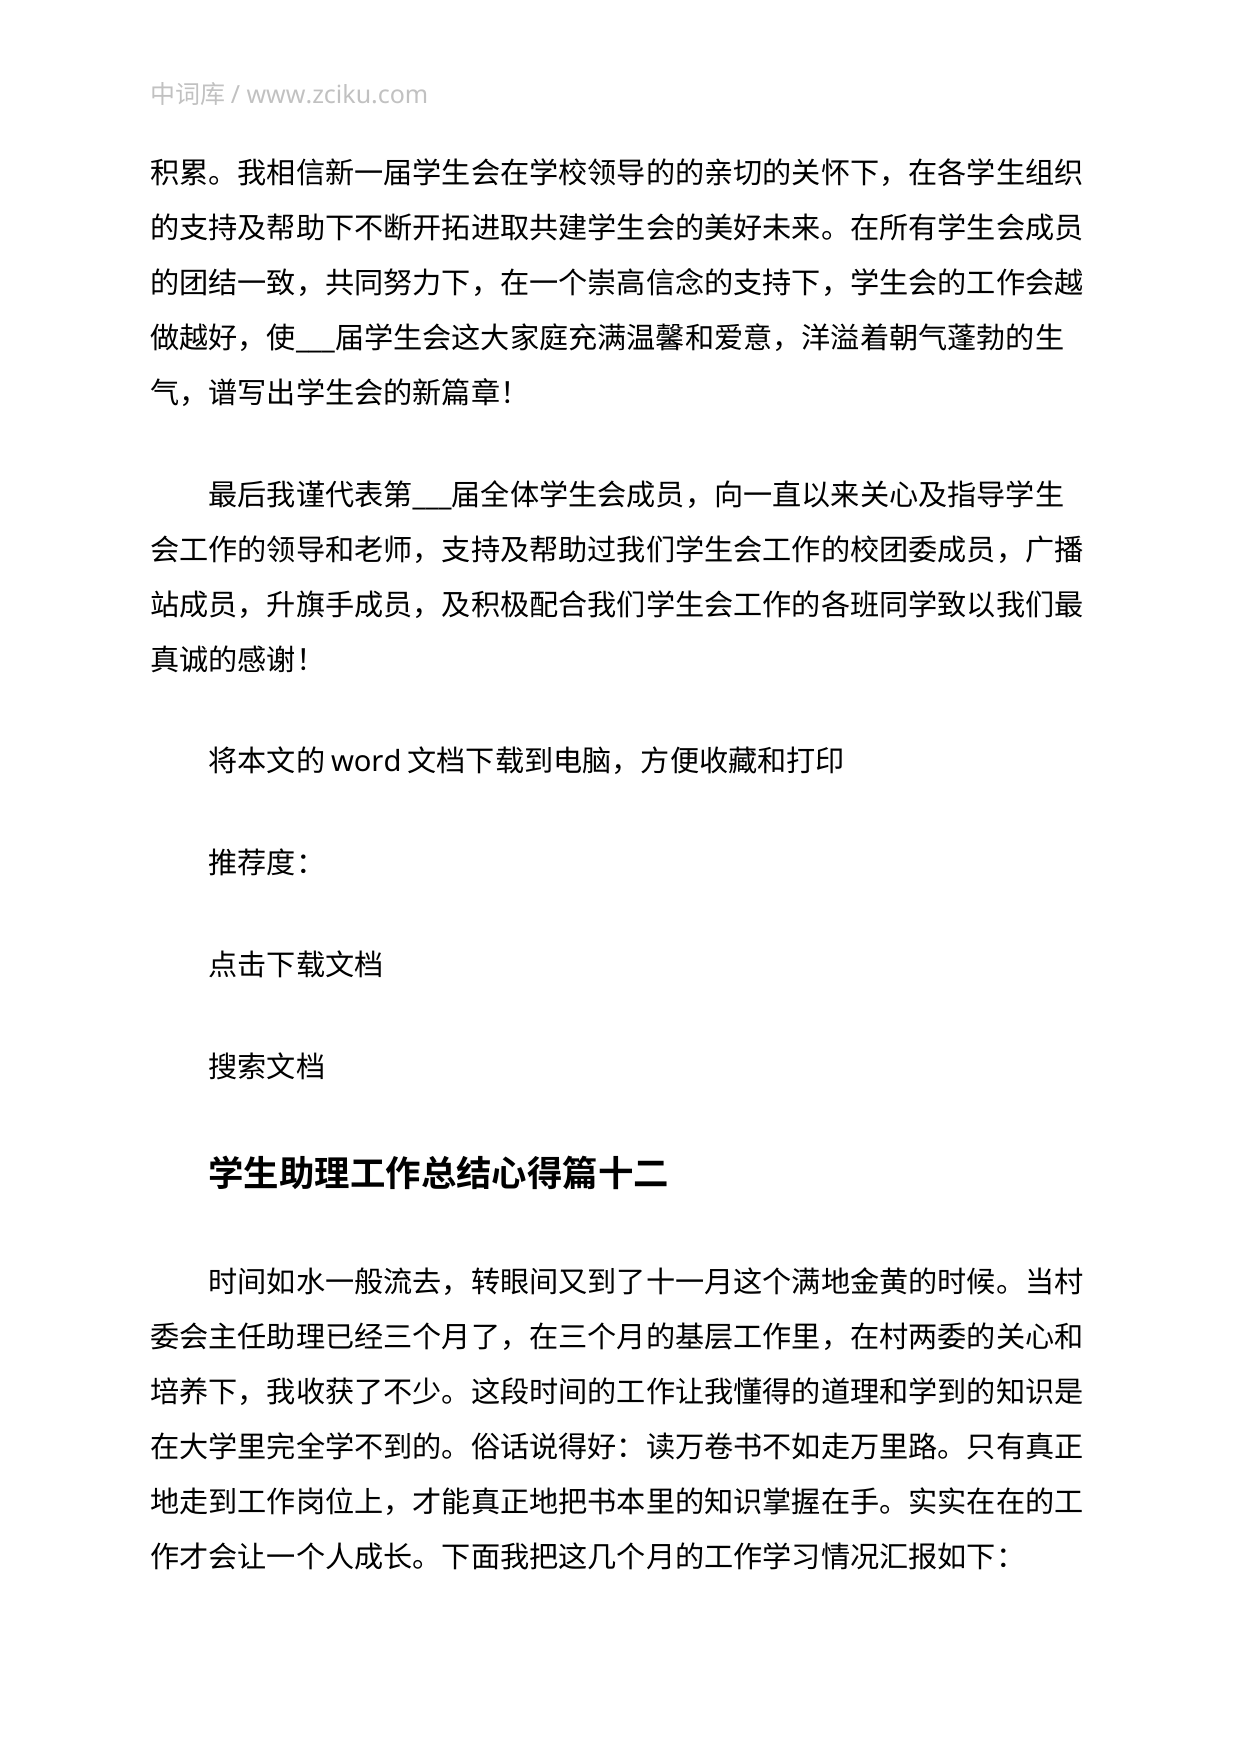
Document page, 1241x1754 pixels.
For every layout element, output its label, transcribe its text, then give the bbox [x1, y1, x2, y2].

text 推荐度： [150, 840, 1090, 882]
text 将本文的word文档下载到电脑，方便收藏和打印 [150, 738, 1090, 780]
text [150, 150, 1090, 412]
text 最后我谨代表第___届全体学生会成员，向一直以来关心及指导学生会工作的领导和老师，支持及帮助过我们学生会工作的校团委成员，广播站成员，升旗手成员，及积极配合我们学生会工作的各班同学致以我们最真诚的感谢！ [150, 471, 1090, 678]
text 时间如水一般流去，转眼间又到了十一月这个满地金黄的时候。当村委会主任助理已经三个月了，在三个月的基层工作里，在村两委的关心和培养下，我收获了不少。这段时间的工作让我懂得的道理和学到的知识是在大学里完全学不到的。俗话说得好：读万卷书不如走万里路。只有真正地走到工作岗位上，才能真正地把书本里的知识掌握在手。实实在在的工作才会让一个人成长。下面我把这几个月的工作学习情况汇报如下： [150, 1259, 1090, 1576]
text 学生助理工作总结心得篇十二 [150, 1145, 1090, 1197]
text 点击下载文档 [150, 942, 1090, 984]
text 搜索文档 [150, 1043, 1090, 1086]
